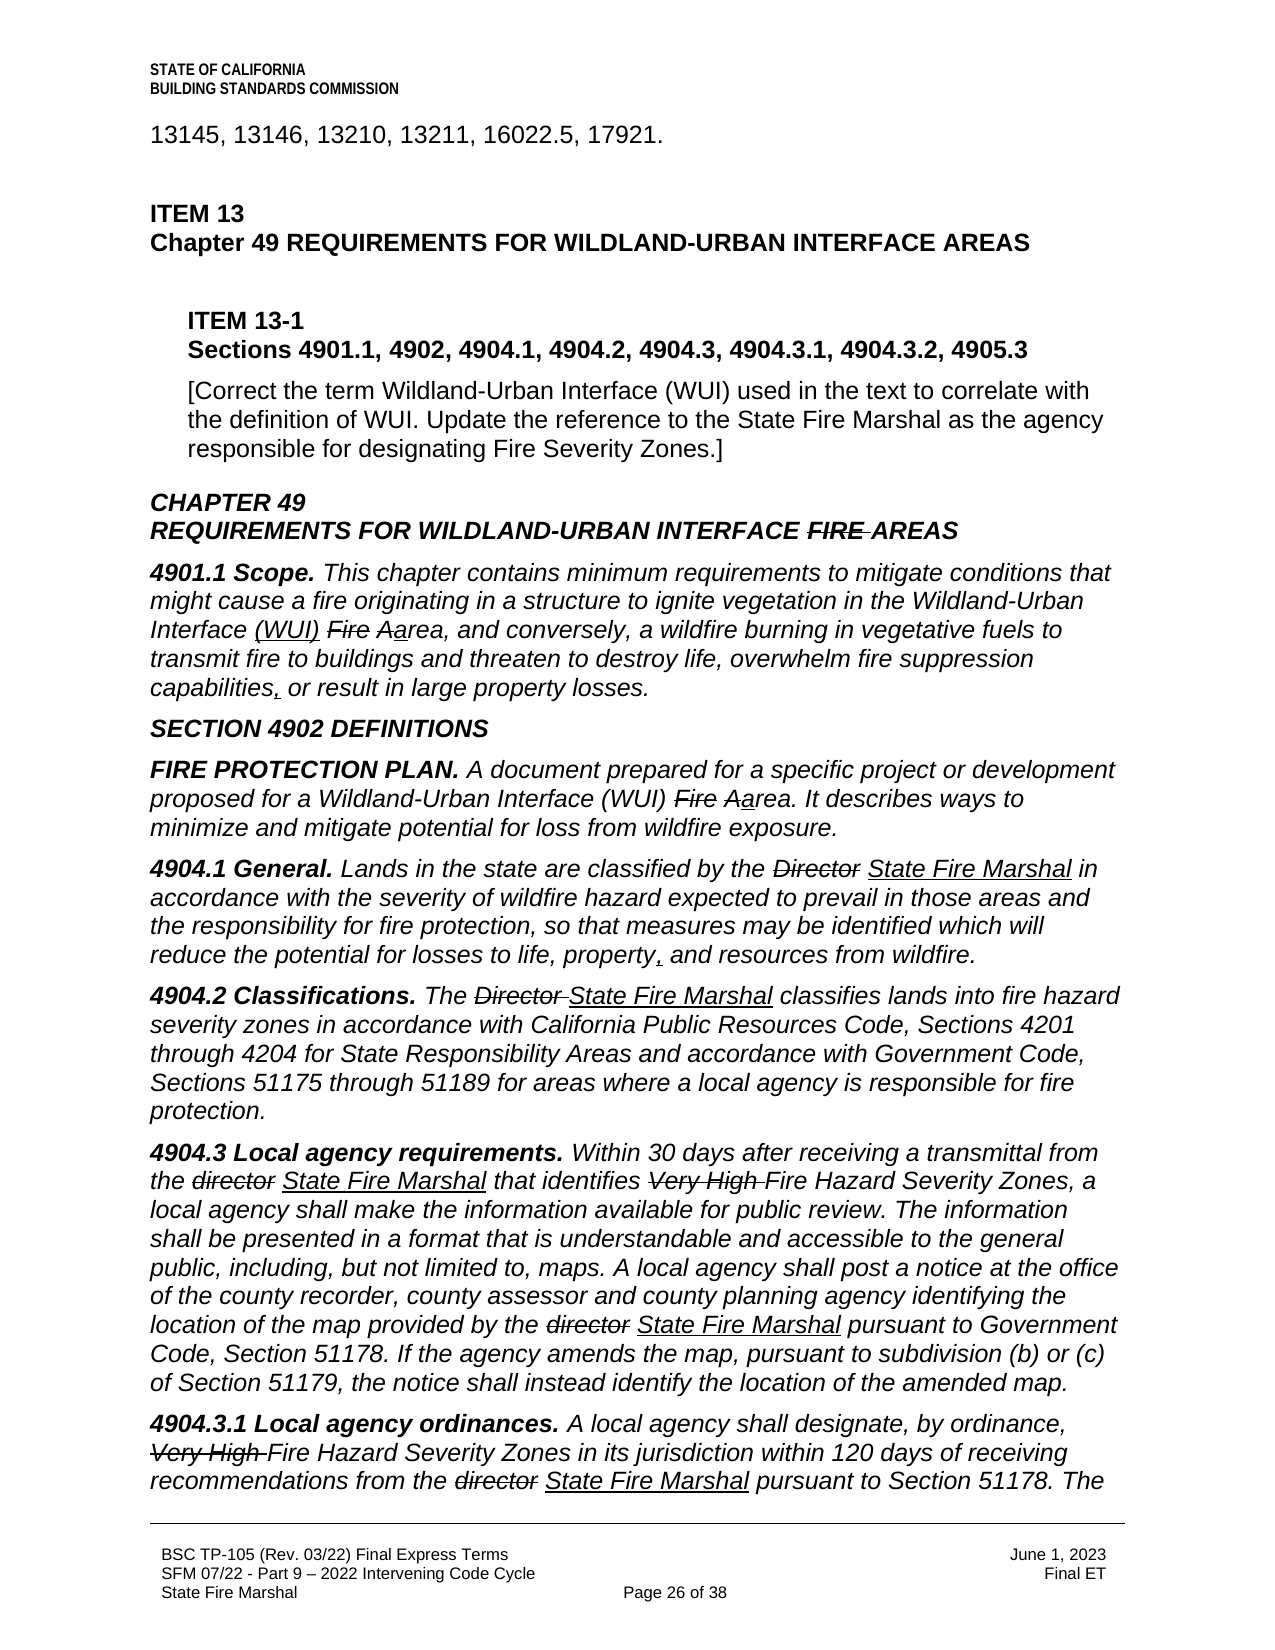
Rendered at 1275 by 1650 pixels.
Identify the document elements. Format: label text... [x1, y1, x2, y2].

text [Correct the term Wildland-Urban Interface (WUI) used in the text to correlate with the definition of WUI. Update the reference to the State Fire Marshal as the agency responsible for designating Fire Severity Zones.] [187, 376, 1125, 462]
text 4904.1 General. Lands in the state are classified by the Director State Fire Marshal in accordance with the severity of wildfire hazard expected to prevail in those areas and the responsibility for fire protection, so that measures may be identified which will reduce the potential for losses to life, property, and resources from wildfire. [150, 854, 1125, 969]
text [150, 120, 1125, 149]
subtitle ITEM 13-1 Sections 4901.1, 4902, 4904.1, 4904.2, 4904.3, 4904.3.1, 4904.3.2, 4905.3 [187, 306, 1125, 364]
text ITEM 13 Chapter 49 REQUIREMENTS FOR WILDLAND-URBAN INTERFACE AREAS [150, 199, 1125, 256]
text 4901.1 Scope. This chapter contains minimum requirements to mitigate conditions that might cause a fire originating in a structure to ignite vegetation in the Wildland-Urban Interface (WUI) Fire Aarea, and conversely, a wildfire burning in vegetative fuels to transmit fire to buildings and threaten to destroy life, overwhelm fire suppression capabilities, or result in large property losses. [150, 557, 1125, 701]
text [150, 1409, 1125, 1495]
text 4904.3 Local agency requirements. Within 30 days after receiving a transmittal from the director State Fire Marshal that identifies Very High Fire Hazard Severity Zones, a local agency shall make the information available for public review. The information shall be presented in a format that is understandable and accessible to the general public, including, but not limited to, maps. A local agency shall post a notice at the office of the county recorder, county assessor and county planning agency identifying the location of the map provided by the director State Fire Marshal pursuant to Government Code, Section 51178. If the agency amends the map, pursuant to subdivision (b) or (c) of Section 51179, the notice shall instead identify the location of the amended map. [150, 1137, 1125, 1396]
text 4904.2 Classifications. The Director State Fire Marshal classifies lands into fire hazard severity zones in accordance with California Public Resources Code, Sections 4201 through 4204 for State Responsibility Areas and accordance with Government Code, Sections 51175 through 51189 for areas where a local agency is responsible for fire protection. [150, 981, 1125, 1125]
text SECTION 4902 DEFINITIONS [150, 714, 1125, 742]
text CHAPTER 49 REQUIREMENTS FOR WILDLAND-URBAN INTERFACE FIRE AREAS [150, 487, 1125, 545]
text FIRE PROTECTION PLAN. A document prepared for a specific project or development proposed for a Wildland-Urban Interface (WUI) Fire Aarea. It describes ways to minimize and mitigate potential for loss from wildfire exposure. [150, 755, 1125, 841]
